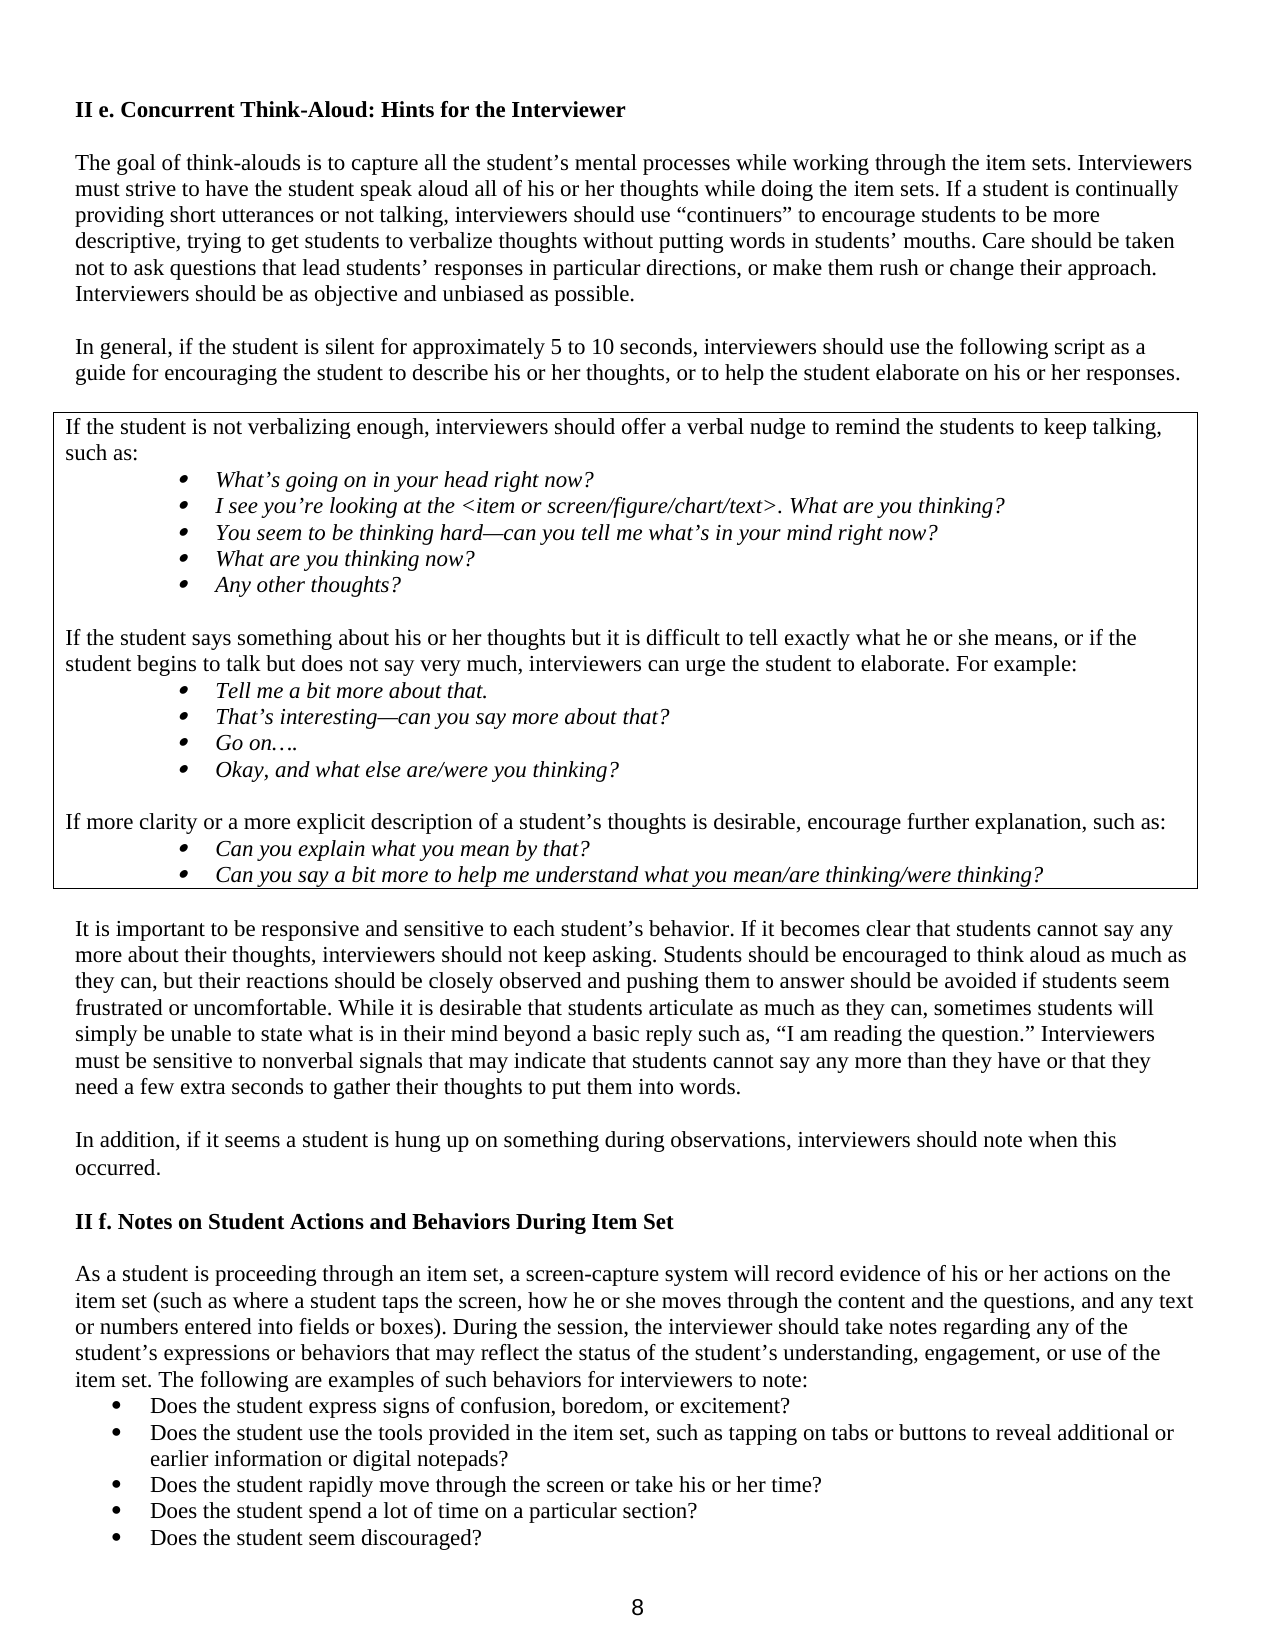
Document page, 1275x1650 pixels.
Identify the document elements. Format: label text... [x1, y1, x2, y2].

text In general, if the student is silent for approximately 5 to 10 seconds, interviewers should use the following script as a guide for encouraging the student to describe his or her thoughts, or to help the student elaborate on his or her responses. [75, 333, 1200, 386]
subtitle II e. Concurrent Think-Aloud: Hints for the Interviewer [75, 96, 1200, 122]
list Does the student use the tools provided in the item set, such as tapping on tabs or buttons to reveal additional or earlier information or digital notepads? [112, 1418, 1200, 1471]
list Does the student spend a lot of time on a particular section? [112, 1498, 1200, 1524]
text As a student is proceeding through an item set, a screen-capture system will record evidence of his or her actions on the item set (such as where a student taps the screen, how he or she moves through the content and the questions, and any text or numbers entered into fields or boxes). During the session, the interviewer should take notes regarding any of the student’s expressions or behaviors that may reflect the status of the student’s understanding, engagement, or use of the item set. The following are examples of such behaviors for interviewers to note: [75, 1260, 1200, 1392]
text The goal of think-alouds is to capture all the student’s mental processes while working through the item sets. Interviewers must strive to have the student speak aloud all of his or her thoughts while doing the item sets. If a student is continually providing short utterances or not talking, interviewers should use “continuers” to encourage students to be more descriptive, trying to get students to verbalize thoughts without putting words in students’ mouths. Care should be taken not to ask questions that lead students’ responses in particular directions, or make them rush or change their approach. Interviewers should be as objective and unbiased as possible. [75, 148, 1200, 307]
list Does the student express signs of confusion, boredom, or excitement? [112, 1392, 1200, 1418]
subtitle II f. Notes on Student Actions and Behaviors During Item Set [75, 1208, 1200, 1234]
list Does the student rapidly move through the screen or take his or her time? [112, 1471, 1200, 1498]
text In addition, if it seems a student is hung up on something during observations, interviewers should note when this occurred. [75, 1126, 1200, 1181]
text It is important to be responsive and sensitive to each student’s behavior. If it becomes clear that students cannot say any more about their thoughts, interviewers should not keep asking. Students should be encouraged to think aloud as much as they can, but their reactions should be closely observed and pushing them to answer should be avoided if students seem frustrated or uncomfortable. While it is desirable that students articulate as much as they can, sometimes students will simply be unable to state what is in their mind beyond a basic reply such as, “I am reading the question.” Interviewers must be sensitive to nonverbal signals that may indicate that students cannot say any more than they have or that they need a few extra seconds to gather their thoughts to put them into words. [75, 915, 1200, 1099]
table_header If the student is not verbalizing enough, interviewers should offer a verbal nudge to remind the students to keep talking, such as: What’s going on in your head right now? I see you’re looking at the <item or screen/figure/chart/text>. What are you thinking? You seem to be thinking hard—can you tell me what’s in your mind right now? What are you thinking now? Any other thoughts? If the student says something about his or her thoughts but it is difficult to tell exactly what he or she means, or if the student begins to talk but does not say very much, interviewers can urge the student to elaborate. For example: Tell me a bit more about that. That’s interesting—can you say more about that? Go on…. Okay, and what else are/were you thinking? If more clarity or a more explicit description of a student’s thoughts is desirable, encourage further explanation, such as: Can you explain what you mean by that? Can you say a bit more to help me understand what you mean/are thinking/were thinking? [54, 413, 1197, 887]
list Does the student seem discouraged? [112, 1524, 1200, 1550]
